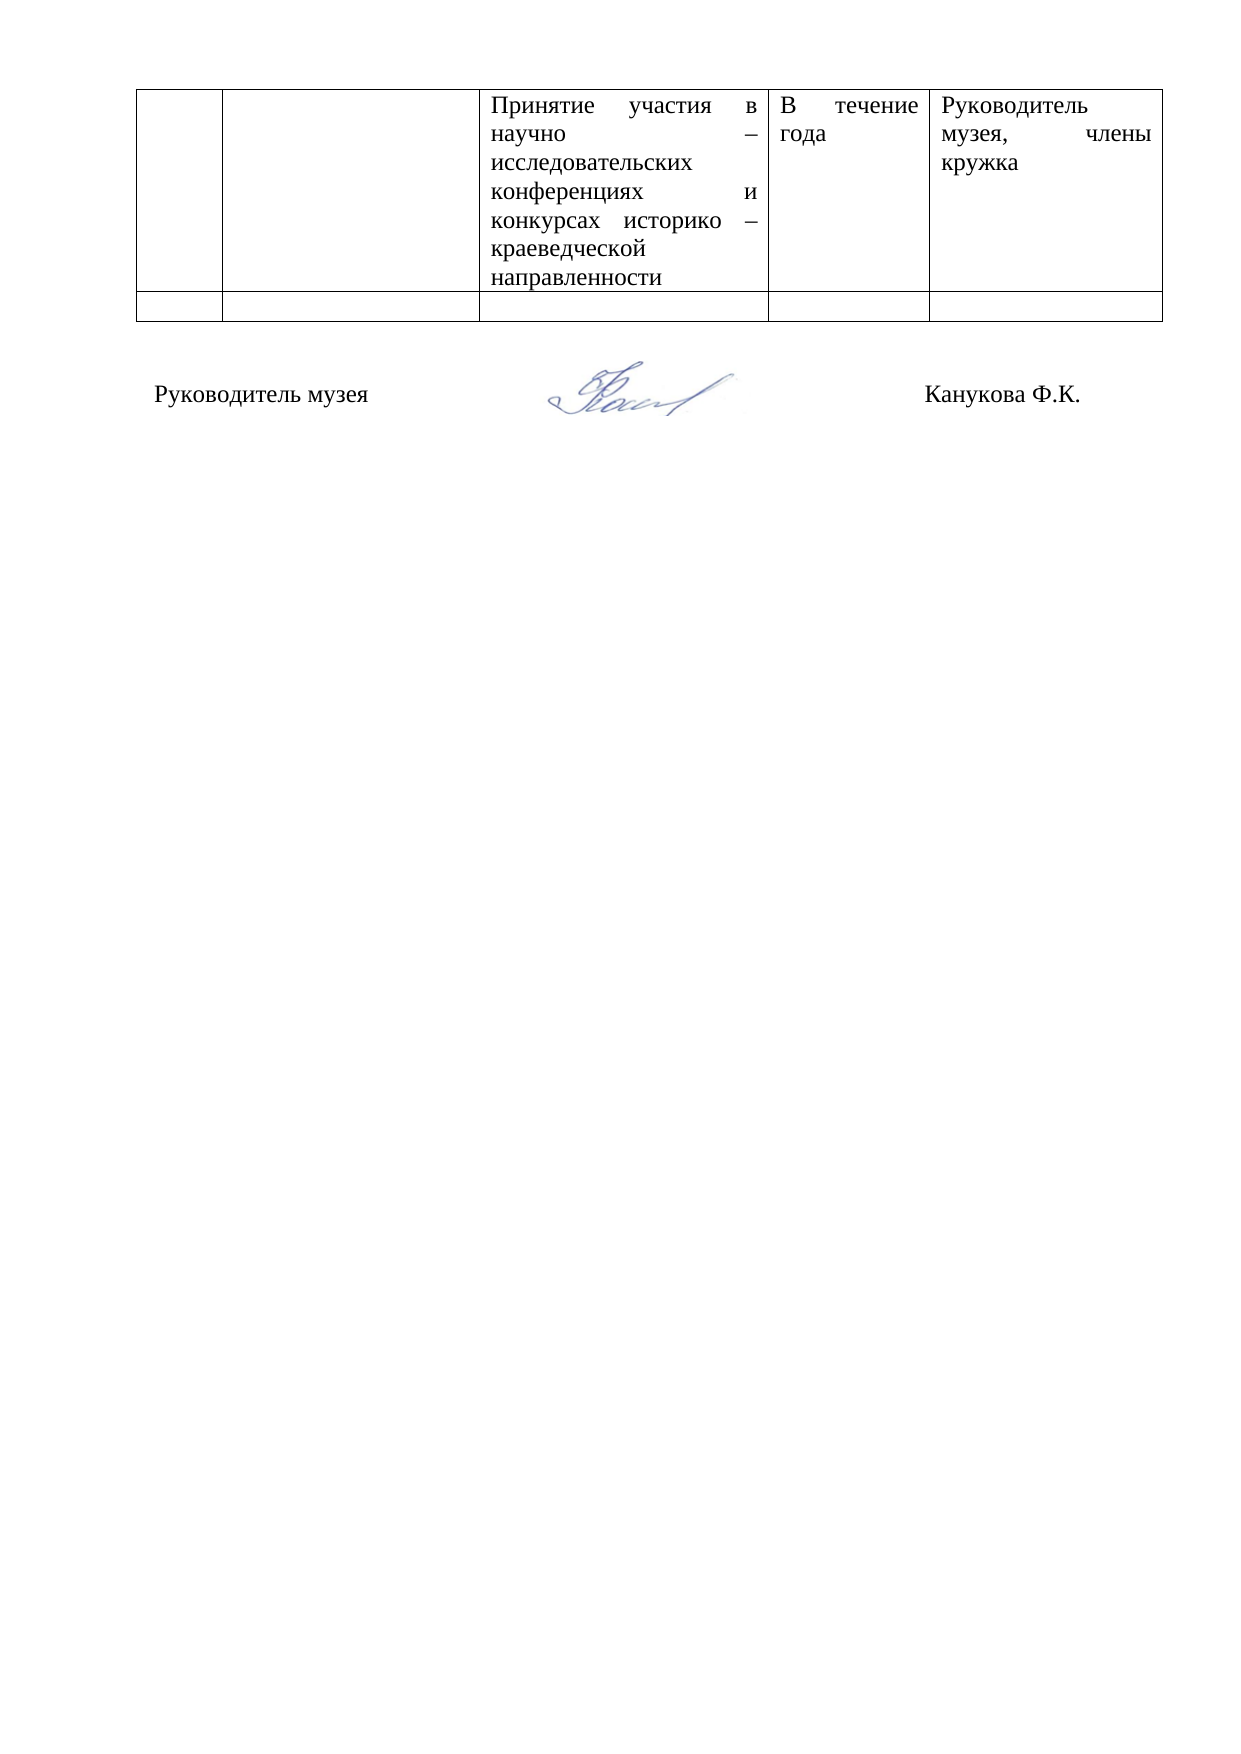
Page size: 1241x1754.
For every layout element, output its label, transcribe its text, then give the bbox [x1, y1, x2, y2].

table_cell [137, 292, 222, 321]
picture [529, 359, 774, 416]
table_cell [223, 90, 479, 291]
table_cell В течение года [769, 90, 929, 291]
table_cell [223, 292, 479, 321]
table_cell [480, 292, 768, 321]
table_cell [930, 292, 1162, 321]
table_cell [930, 90, 1162, 291]
table_cell [137, 90, 222, 291]
table_cell [769, 292, 929, 321]
text Руководитель музея Канукова Ф.К. [148, 379, 529, 408]
table_cell Принятие участия в научно – исследовательских конференциях и конкурсах историко – краеведческой направленности [480, 90, 768, 291]
text Руководитель музея Канукова Ф.К. [774, 379, 1152, 408]
